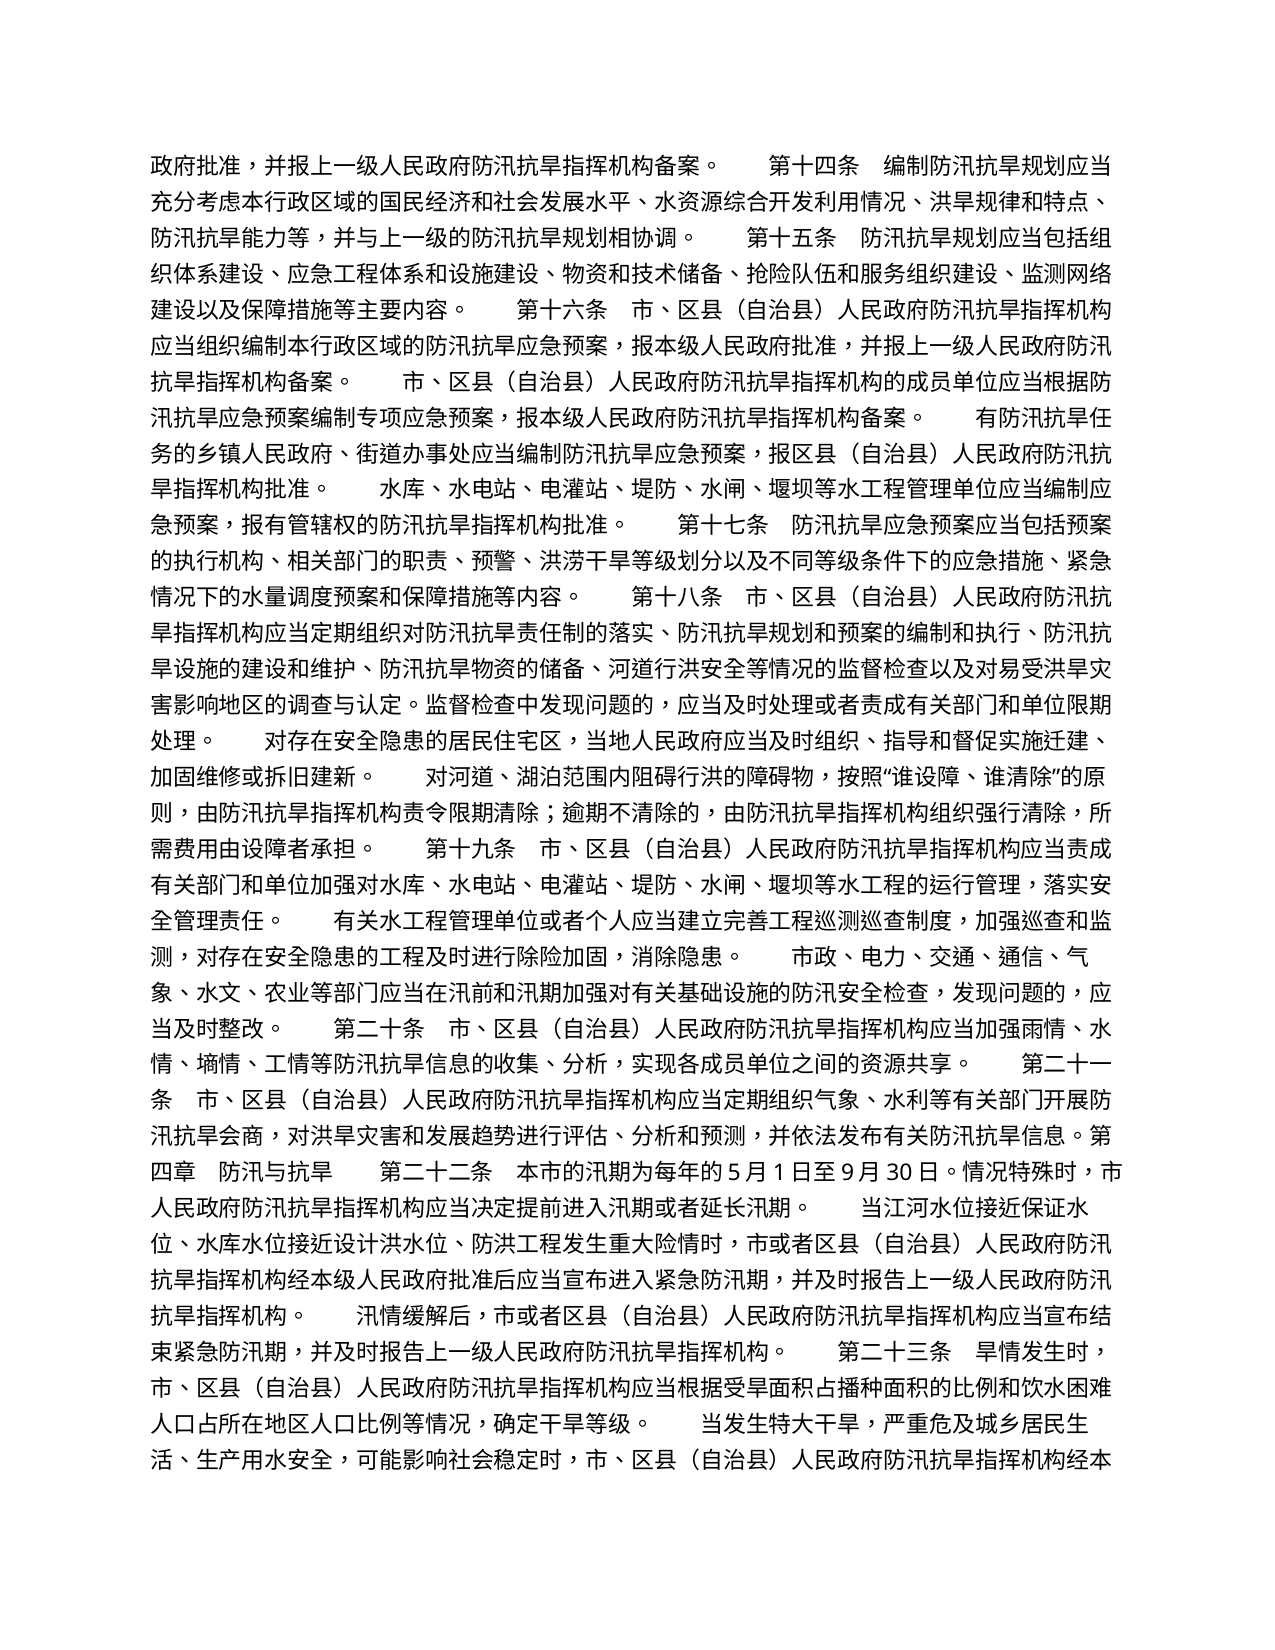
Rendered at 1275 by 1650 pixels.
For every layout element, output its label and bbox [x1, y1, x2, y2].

text [150, 150, 1125, 1475]
